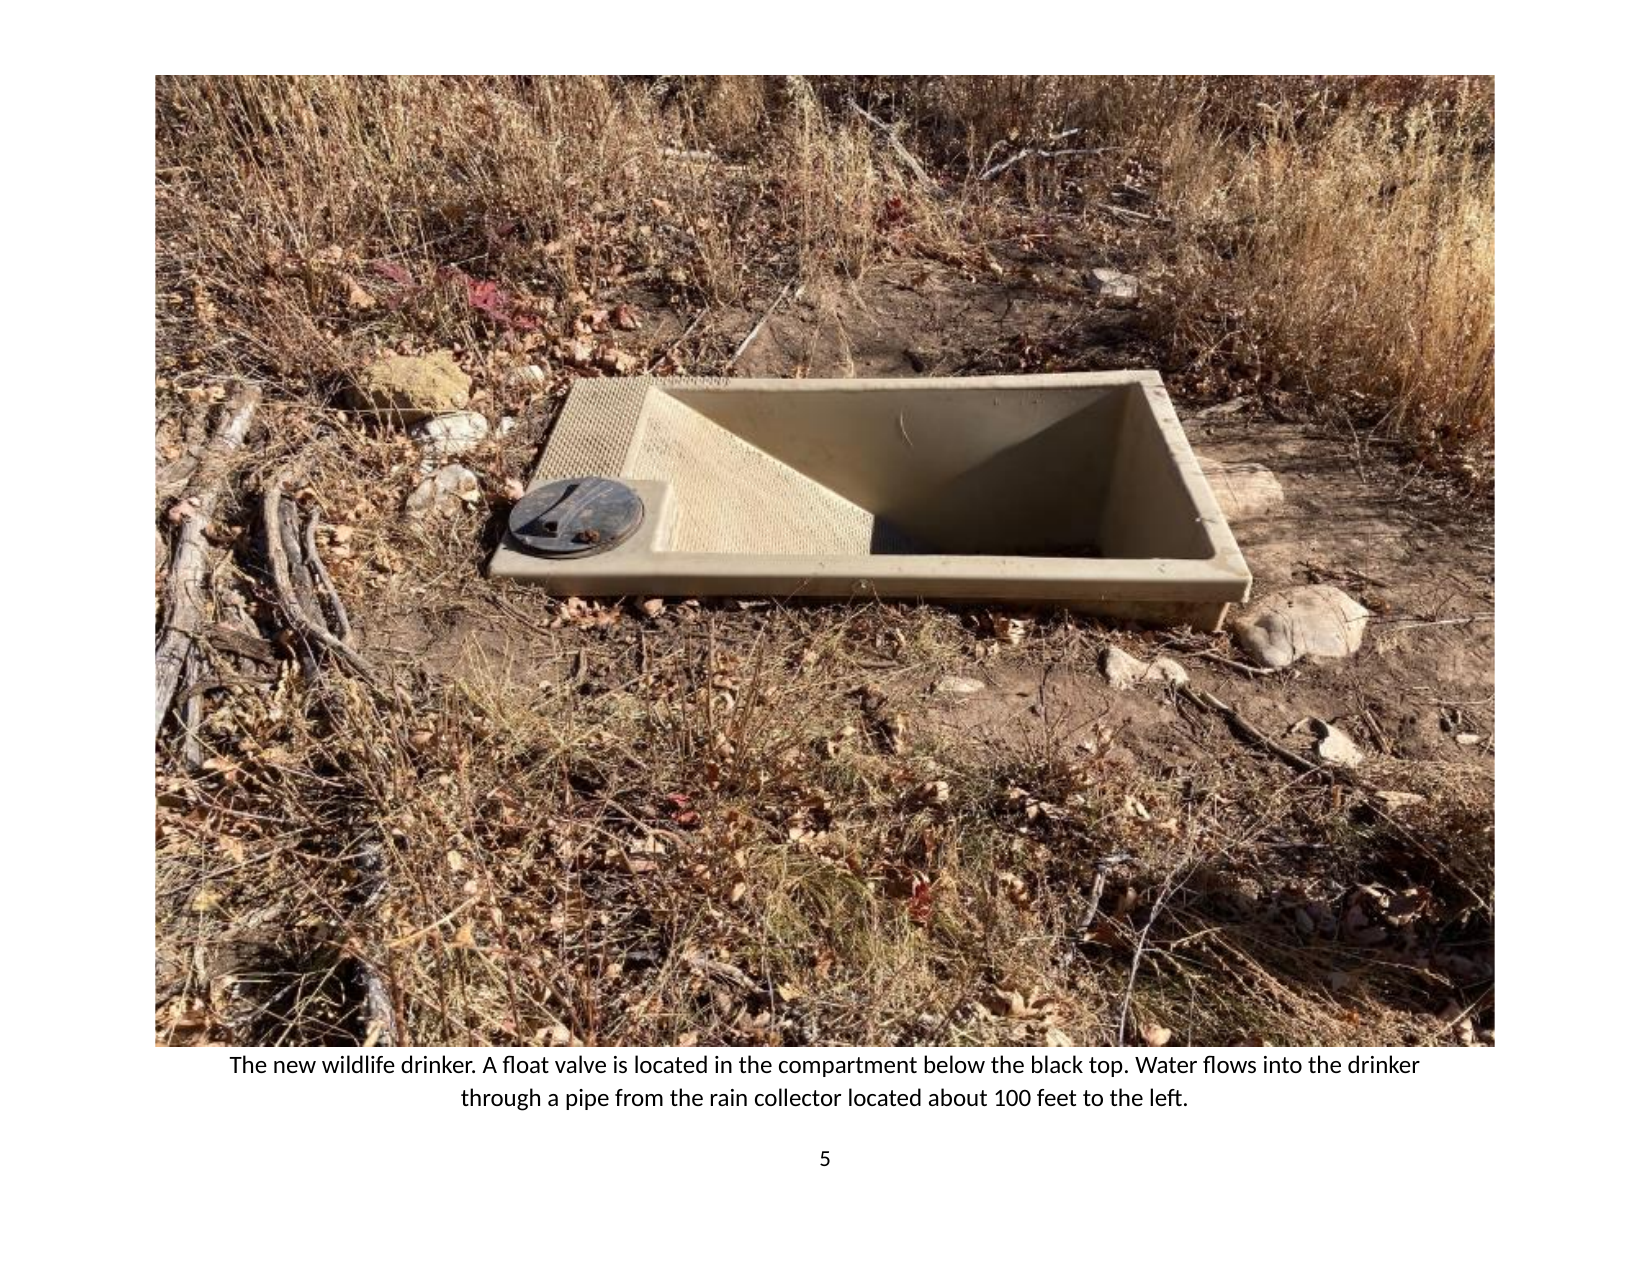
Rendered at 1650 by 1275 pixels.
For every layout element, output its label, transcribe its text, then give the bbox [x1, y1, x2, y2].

text The new wildlife drinker. A float valve is located in the compartment below the black top. Water flows into the drinker [75, 1049, 1575, 1079]
text through a pipe from the rain collector located about 100 feet to the left. [75, 1082, 1575, 1112]
picture [155, 75, 1495, 1047]
